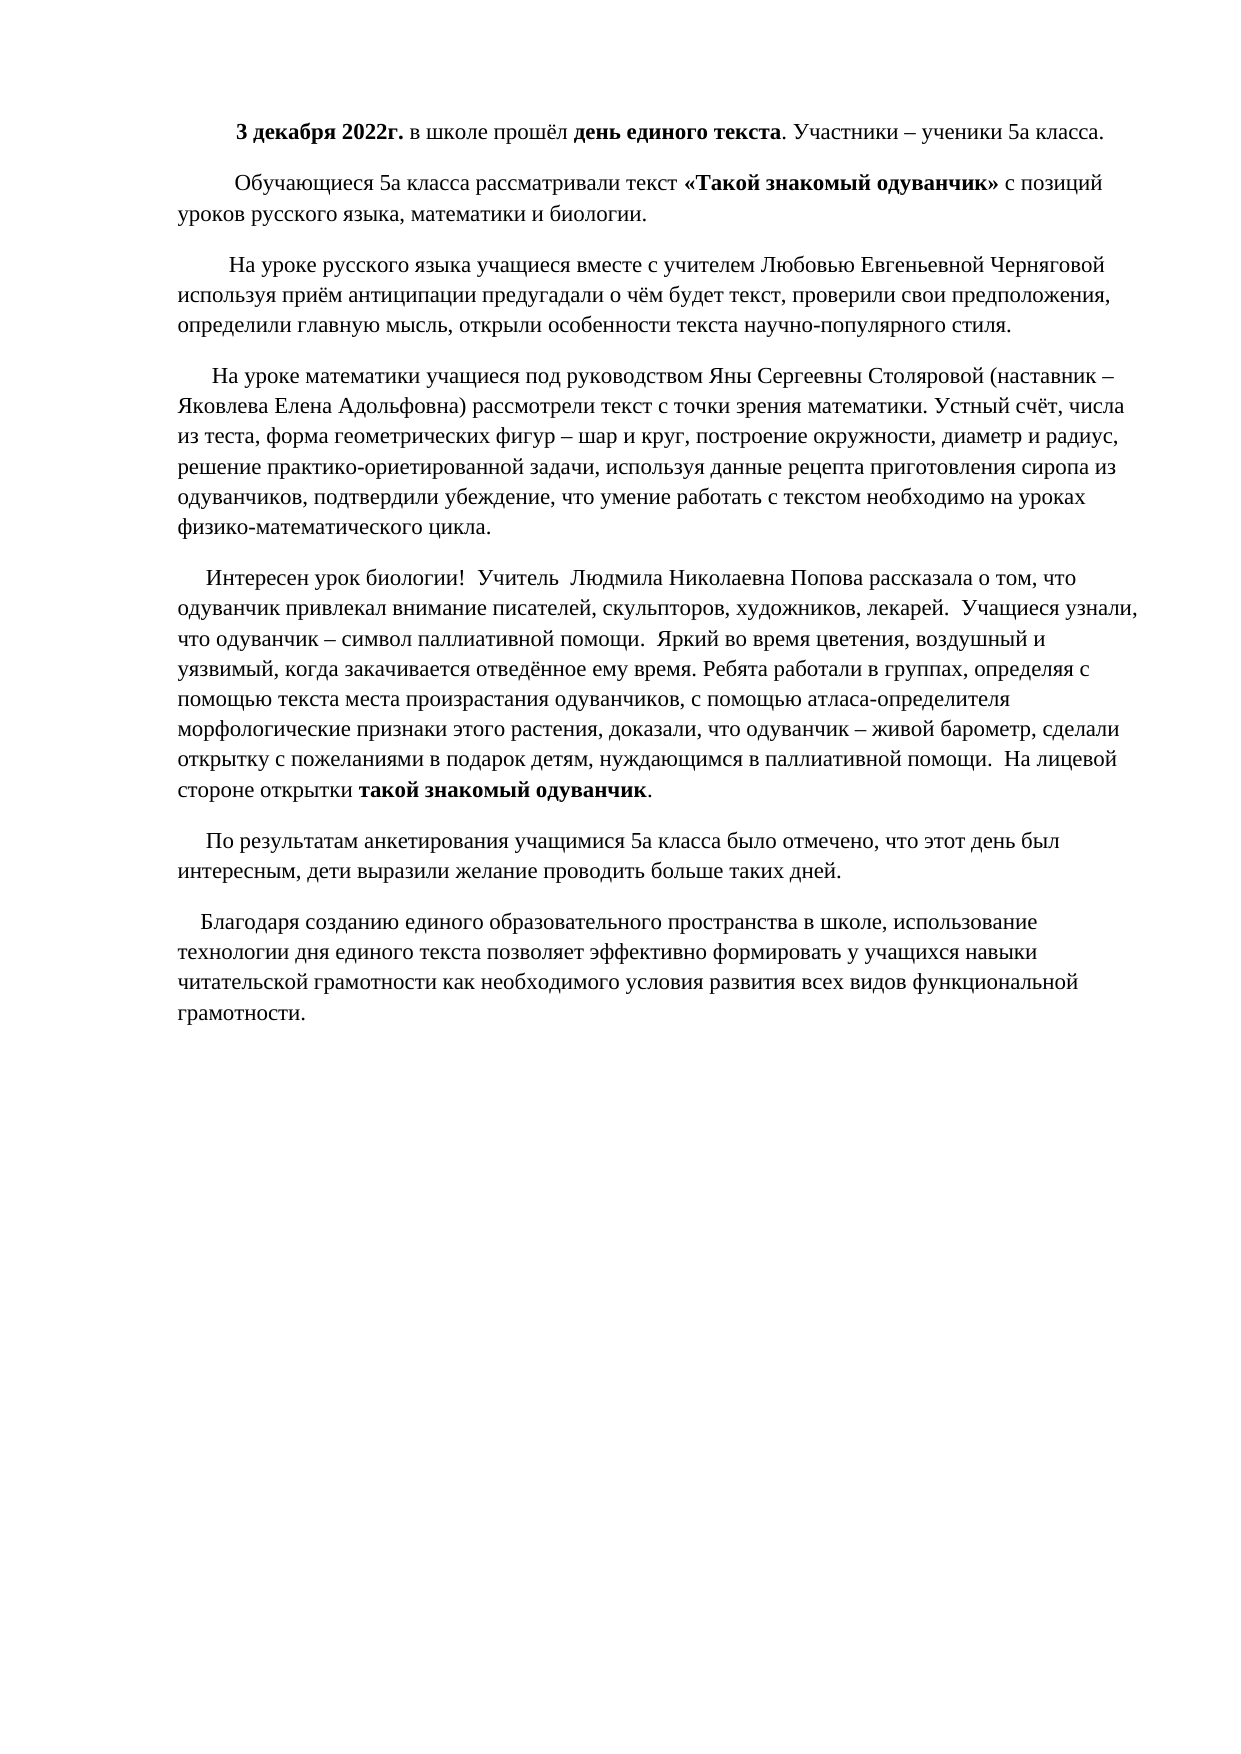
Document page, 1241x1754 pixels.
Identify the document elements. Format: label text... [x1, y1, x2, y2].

text Обучающиеся 5а класса рассматривали текст «Такой знакомый одуванчик» с позиций уроков русского языка, математики и биологии. [177, 169, 1152, 226]
text По результатам анкетирования учащимися 5а класса было отмечено, что этот день был интересным, дети выразили желание проводить больше таких дней. [177, 827, 1152, 883]
text Благодаря созданию единого образовательного пространства в школе, использование технологии дня единого текста позволяет эффективно формировать у учащихся навыки читательской грамотности как необходимого условия развития всех видов функциональной грамотности. [177, 908, 1152, 1025]
text На уроке математики учащиеся под руководством Яны Сергеевны Столяровой (наставник – Яковлева Елена Адольфовна) рассмотрели текст с точки зрения математики. Устный счёт, числа из теста, форма геометрических фигур – шар и круг, построение окружности, диаметр и радиус, решение практико-ориетированной задачи, используя данные рецепта приготовления сиропа из одуванчиков, подтвердили убеждение, что умение работать с текстом необходимо на уроках физико-математического цикла. [177, 362, 1152, 539]
text 3 декабря 2022г. в школе прошёл день единого текста. Участники – ученики 5а класса. [177, 118, 1152, 144]
text На уроке русского языка учащиеся вместе с учителем Любовью Евгеньевной Черняговой используя приём антиципации предугадали о чём будет текст, проверили свои предположения, определили главную мысль, открыли особенности текста научно-популярного стиля. [177, 251, 1152, 337]
text Интересен урок биологии! Учитель Людмила Николаевна Попова рассказала о том, что одуванчик привлекал внимание писателей, скульпторов, художников, лекарей. Учащиеся узнали, что одуванчик – символ паллиативной помощи. Яркий во время цветения, воздушный и уязвимый, когда закачивается отведённое ему время. Ребята работали в группах, определяя с помощью текста места произрастания одуванчиков, с помощью атласа-определителя морфологические признаки этого растения, доказали, что одуванчик – живой барометр, сделали открытку с пожеланиями в подарок детям, нуждающимся в паллиативной помощи. На лицевой стороне открытки такой знакомый одуванчик. [177, 564, 1152, 802]
